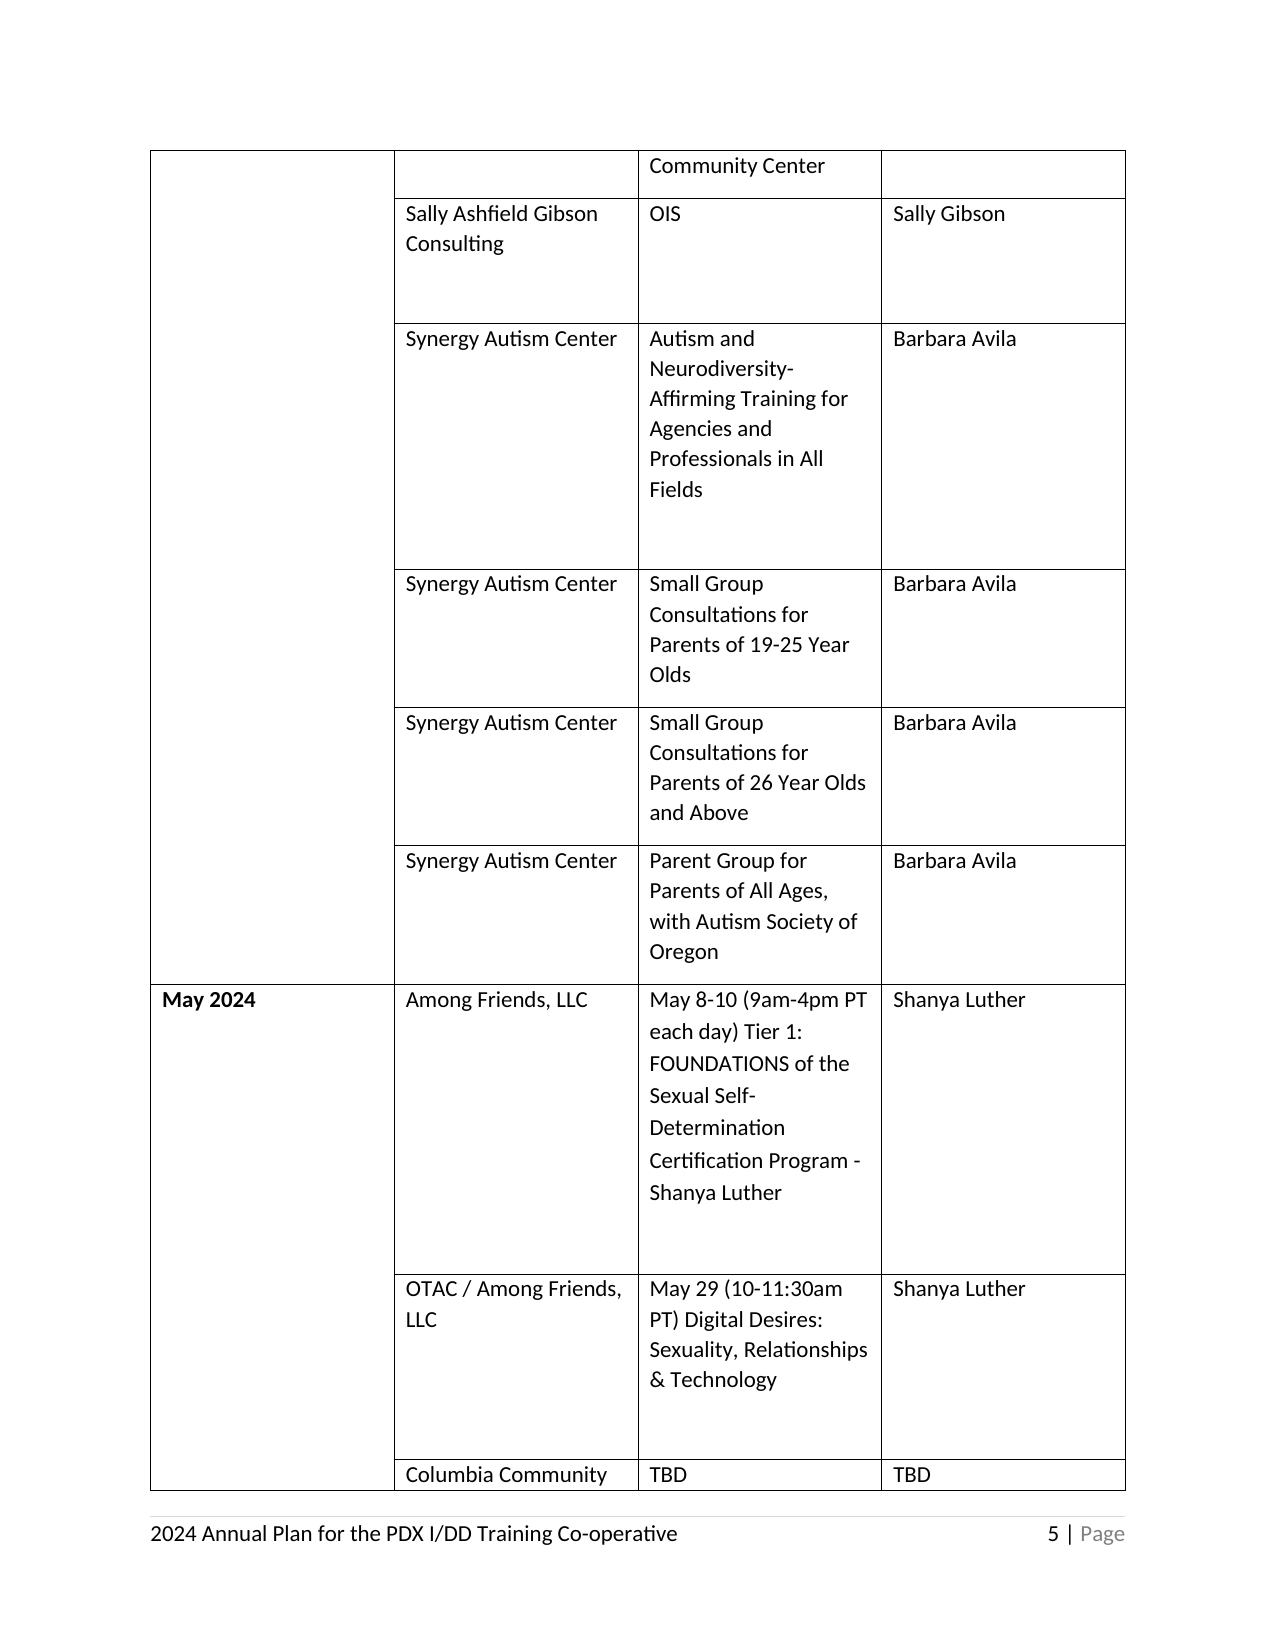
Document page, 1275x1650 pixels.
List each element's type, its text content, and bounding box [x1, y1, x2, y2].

table_cell Small Group Consultations for Parents of 26 Year Olds and Above [639, 708, 881, 845]
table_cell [639, 151, 881, 198]
table_cell Synergy Autism Center [395, 570, 638, 707]
table_cell Barbara Avila [882, 846, 1125, 984]
table_cell Synergy Autism Center [395, 324, 638, 568]
table_cell TBD [639, 1460, 881, 1490]
table_cell Barbara Avila [882, 708, 1125, 845]
table_cell Small Group Consultations for Parents of 19-25 Year Olds [639, 570, 881, 707]
table_cell May 2024 [151, 985, 394, 1490]
table_cell Autism and Neurodiversity-Affirming Training for Agencies and Professionals in All Fields [639, 324, 881, 568]
table_cell TBD [882, 1460, 1125, 1490]
table_cell OIS [639, 199, 881, 323]
table_cell Shanya Luther [882, 985, 1125, 1273]
table_cell Among Friends, LLC [395, 985, 638, 1273]
table_cell Sally Gibson [882, 199, 1125, 323]
table_cell May 29 (10-11:30am PT) Digital Desires: Sexuality, Relationships & Technology [639, 1275, 881, 1459]
table_cell Synergy Autism Center [395, 708, 638, 845]
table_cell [882, 151, 1125, 198]
table_cell May 8-10 (9am-4pm PT each day) Tier 1: FOUNDATIONS of the Sexual Self-Determination Certification Program - Shanya Luther [639, 985, 881, 1273]
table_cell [395, 151, 638, 198]
table_cell Parent Group for Parents of All Ages, with Autism Society of Oregon [639, 846, 881, 984]
table_cell OTAC / Among Friends, LLC [395, 1275, 638, 1459]
table_cell Shanya Luther [882, 1275, 1125, 1459]
table_cell Sally Ashfield Gibson Consulting [395, 199, 638, 323]
table_cell [151, 846, 394, 984]
table_cell Barbara Avila [882, 570, 1125, 707]
table_cell Barbara Avila [882, 324, 1125, 568]
table_cell Synergy Autism Center [395, 846, 638, 984]
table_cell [395, 1460, 638, 1490]
